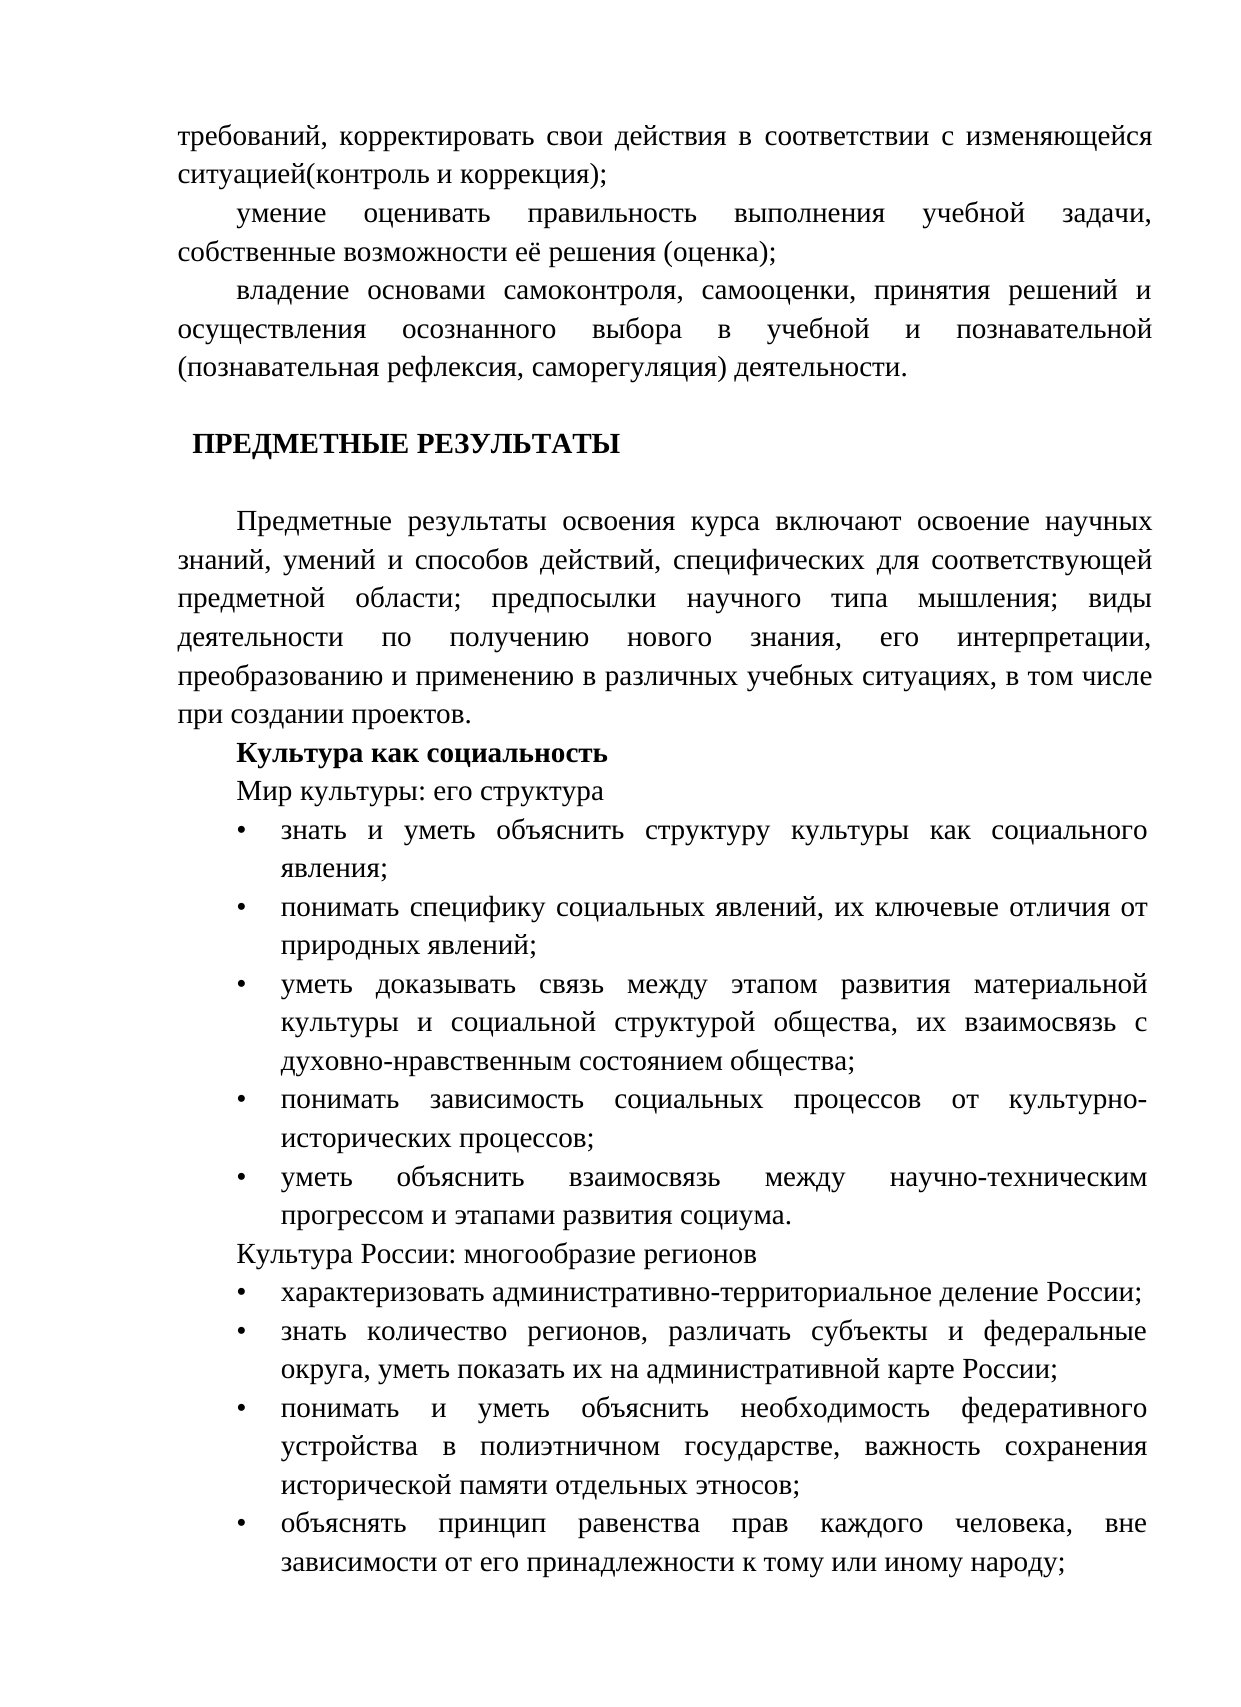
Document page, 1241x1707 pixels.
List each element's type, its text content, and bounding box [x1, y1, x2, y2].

list понимать зависимость социальных процессов от культурно-исторических процессов; [236, 1082, 1147, 1154]
list уметь объяснить взаимосвязь между научно-техническим прогрессом и этапами развития социума. [236, 1159, 1147, 1231]
list понимать и уметь объяснить необходимость федеративного устройства в полиэтничном государстве, важность сохранения исторической памяти отдельных этносов; [236, 1390, 1147, 1501]
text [177, 118, 1152, 190]
list знать количество регионов, различать субъекты и федеральные округа, уметь показать их на административной карте России; [236, 1313, 1147, 1385]
text ПРЕДМЕТНЫЕ РЕЗУЛЬТАТЫ [192, 426, 1152, 460]
list объяснять принцип равенства прав каждого человека, вне зависимости от его принадлежности к тому или иному народу; [236, 1506, 1147, 1578]
text умение оценивать правильность выполнения учебной задачи, собственные возможности её решения (оценка); [177, 195, 1152, 267]
text Мир культуры: его структура [177, 773, 1147, 807]
list понимать специфику социальных явлений, их ключевые отличия от природных явлений; [236, 889, 1147, 961]
list уметь доказывать связь между этапом развития материальной культуры и социальной структурой общества, их взаимосвязь с духовно-нравственным состоянием общества; [236, 966, 1147, 1077]
text владение основами самоконтроля, самооценки, принятия решений и осуществления осознанного выбора в учебной и познавательной (познавательная рефлексия, саморегуляция) деятельности. [177, 272, 1152, 383]
list знать и уметь объяснить структуру культуры как социального явления; [236, 812, 1147, 884]
text Культура России: многообразие регионов [177, 1236, 1147, 1269]
text Культура как социальность [177, 735, 1147, 768]
text Предметные результаты освоения курса включают освоение научных знаний, умений и способов действий, специфических для соответствующей предметной области; предпосылки научного типа мышления; виды деятельности по получению нового знания, его интерпретации, преобразованию и применению в различных учебных ситуациях, в том числе при создании проектов. [177, 503, 1152, 730]
list характеризовать административно-территориальное деление России; [236, 1274, 1147, 1308]
